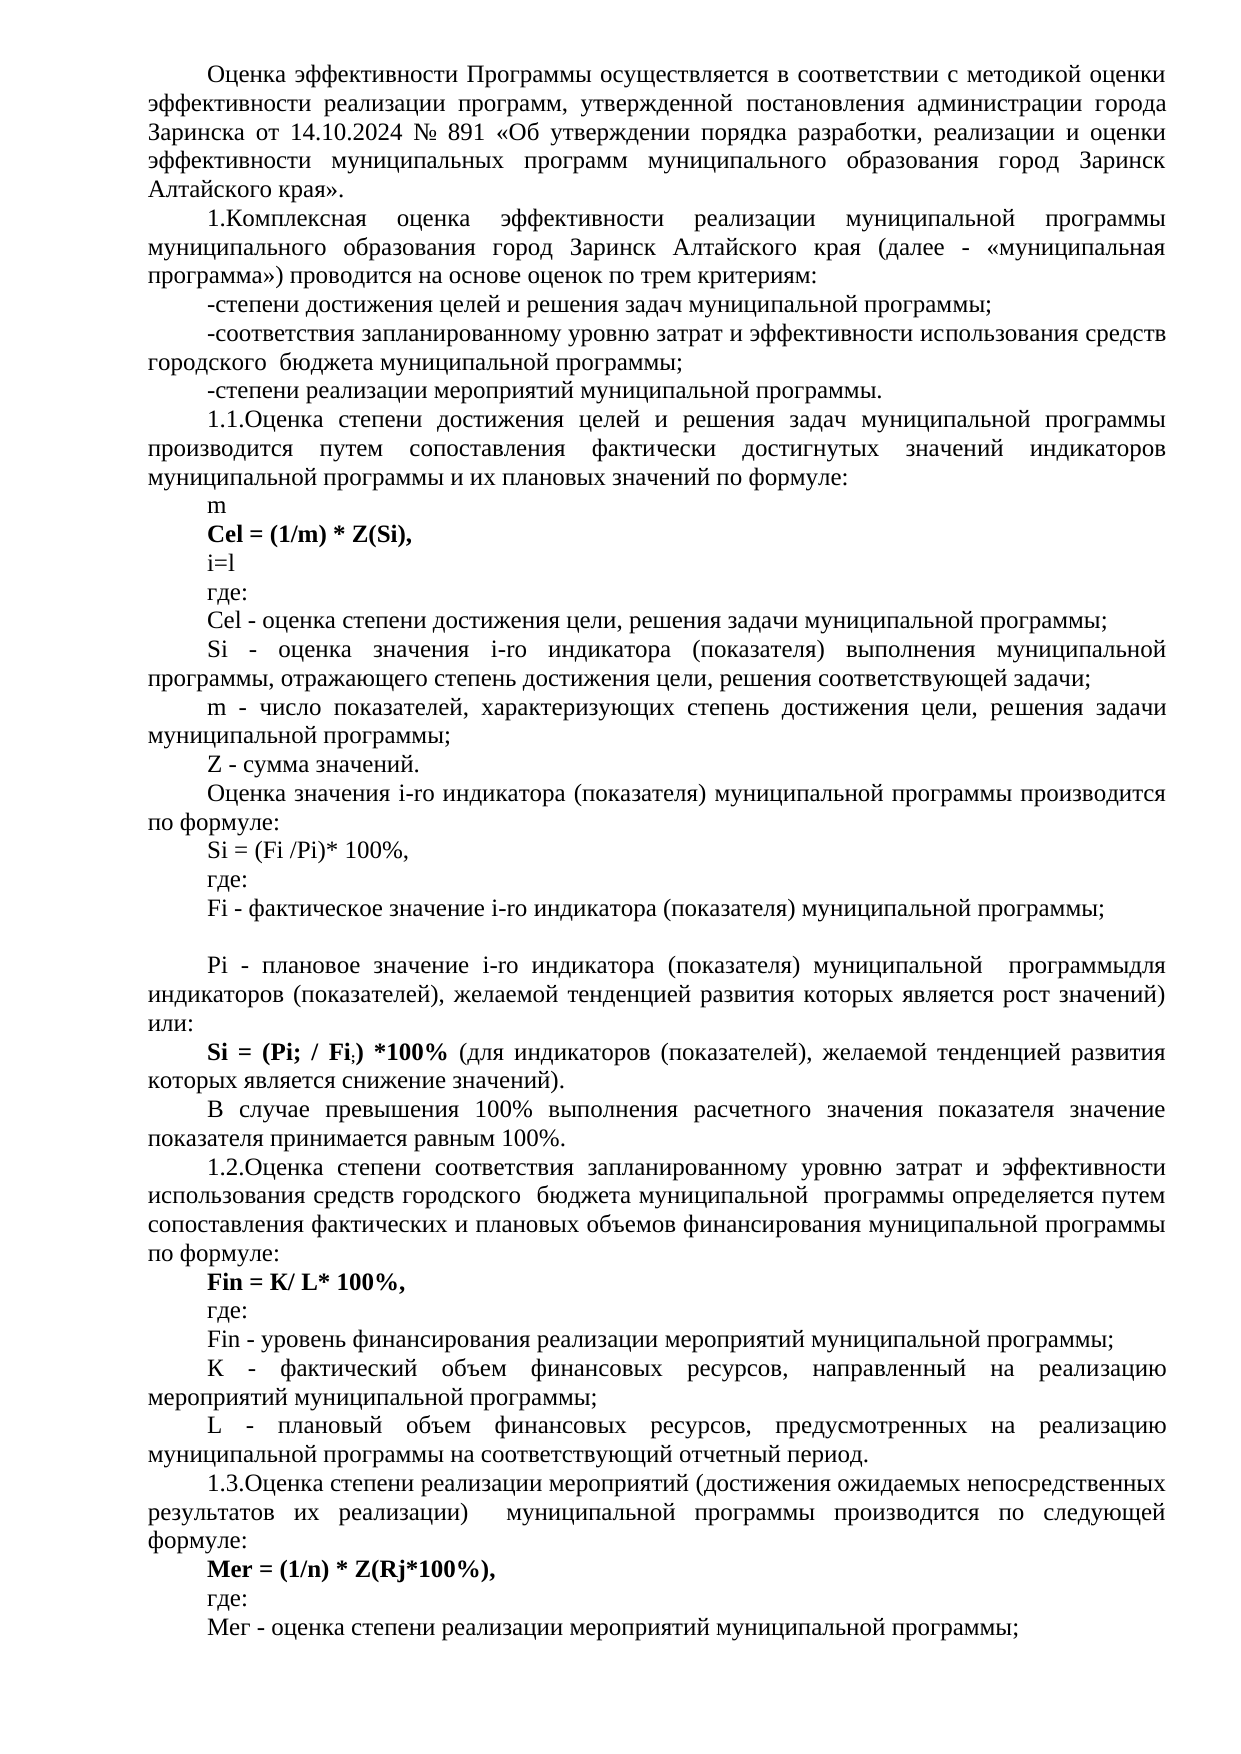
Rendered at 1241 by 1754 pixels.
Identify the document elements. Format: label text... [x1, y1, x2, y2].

text -степени реализации мероприятий муниципальной программы. [148, 375, 1167, 404]
text Сеl = (1/m) * Z(Si), [148, 519, 1167, 548]
text В случае превышения 100% выполнения расчетного значения показателя значение показателя принимается равным 100%. [148, 1094, 1167, 1152]
text Меr = (1/n) * Z(Rj*100%), [148, 1554, 1167, 1583]
text где: [148, 1295, 1167, 1324]
text 1.2.Оценка степени соответствия запланированному уровню затрат и эффективности использования средств городского бюджета муниципальной программы определяется путем сопоставления фактических и плановых объемов финансирования муниципальной программы по формуле: [148, 1152, 1167, 1267]
text -соответствия запланированному уровню затрат и эффективности использования средств городского бюджета муниципальной программы; [148, 318, 1167, 375]
text m [148, 490, 1167, 519]
text К - фактический объем финансовых ресурсов, направленный на реализацию мероприятий муниципальной программы; [148, 1353, 1167, 1410]
text 1.3.Оценка степени реализации мероприятий (достижения ожидаемых непосредственных результатов их реализации) муниципальной программы производится по следующей формуле: [148, 1468, 1167, 1554]
text Pi - плановое значение i-ro индикатора (показателя) муниципальной программыдля индикаторов (показателей), желаемой тенденцией развития которых является рост значений) или: [148, 950, 1167, 1037]
text -степени достижения целей и решения задач муниципальной программы; [148, 289, 1167, 318]
text i=l [148, 548, 1167, 577]
text Мег - оценка степени реализации мероприятий муниципальной программы; [148, 1612, 1167, 1640]
text Fi - фактическое значение i-ro индикатора (показателя) муниципальной программы; [148, 893, 1167, 922]
text 1.1.Оценка степени достижения целей и решения задач муниципальной программы производится путем сопоставления фактически достигнутых значений индикаторов муниципальной программы и их плановых значений по формуле: [148, 404, 1167, 490]
text 1.Комплексная оценка эффективности реализации муниципальной программы муниципального образования город Заринск Алтайского края (далее - «муниципальная программа») проводится на основе оценок по трем критериям: [148, 203, 1167, 289]
text где: [148, 577, 1167, 605]
text Si = (Рi; / Fi;) *100% (для индикаторов (показателей), желаемой тенденцией развития которых является снижение значений). [148, 1037, 1167, 1094]
text Si = (Fi /Pi)* 100%, [148, 835, 1167, 864]
text m - число показателей, характеризующих степень достижения цели, решения задачи муниципальной программы; [148, 692, 1167, 749]
text L - плановый объем финансовых ресурсов, предусмотренных на реализацию муниципальной программы на соответствующий отчетный период. [148, 1410, 1167, 1468]
text Fin - уровень финансирования реализации мероприятий муниципальной программы; [148, 1324, 1167, 1353]
text Z - сумма значений. [148, 749, 1167, 778]
text где: [148, 864, 1167, 893]
text Fin = К/ L* 100%, [148, 1267, 1167, 1295]
text где: [148, 1583, 1167, 1612]
text Cel - оценка степени достижения цели, решения задачи муниципальной программы; [148, 605, 1167, 634]
text Si - оценка значения i-ro индикатора (показателя) выполнения муниципальной программы, отражающего степень достижения цели, решения соответствующей задачи; [148, 634, 1167, 692]
text Оценка значения i-ro индикатора (показателя) муниципальной программы производится по формуле: [148, 778, 1167, 835]
text Оценка эффективности Программы осуществляется в соответствии с методикой оценки эффективности реализации программ, утвержденной постановления администрации города Заринска от 14.10.2024 № 891 «Об утверждении порядка разработки, реализации и оценки эффективности муниципальных программ муниципального образования город Заринск Алтайского края». [148, 59, 1167, 203]
